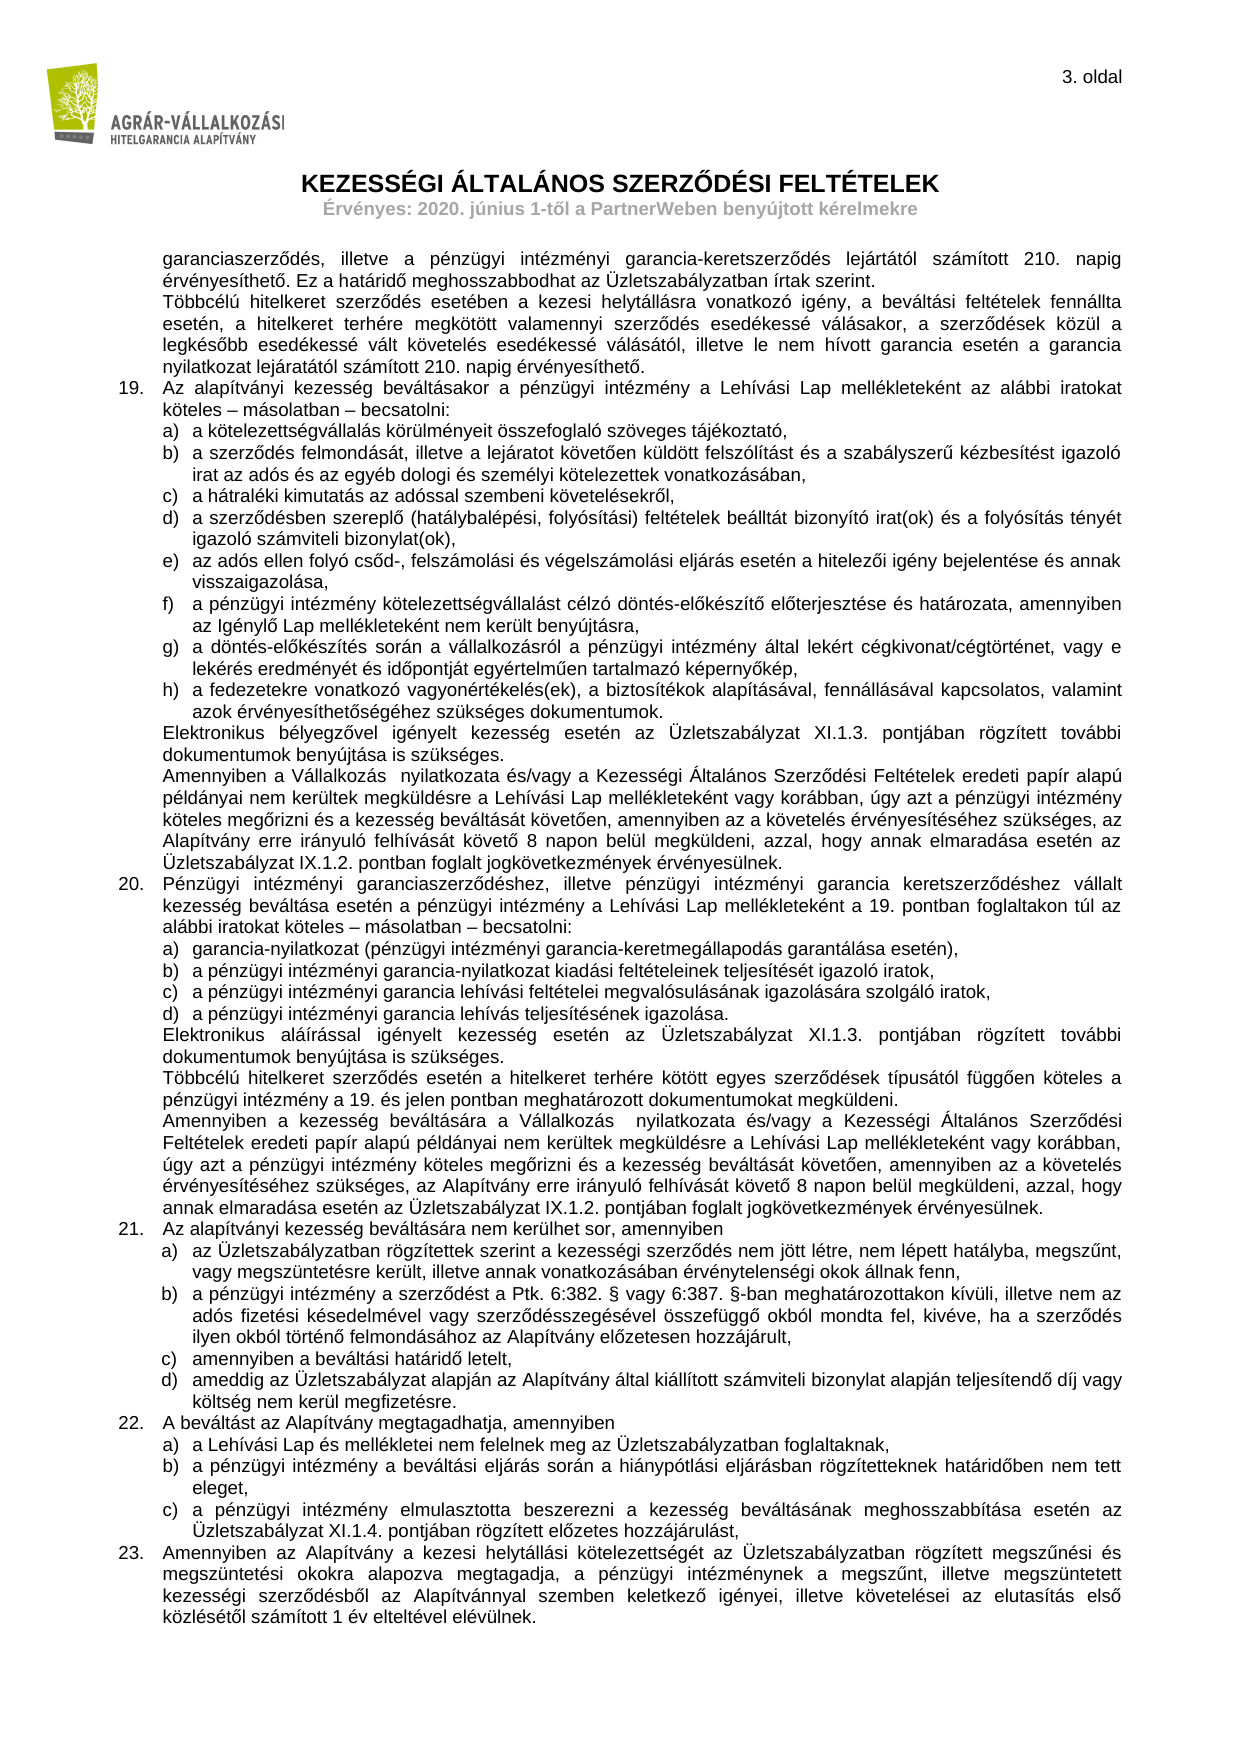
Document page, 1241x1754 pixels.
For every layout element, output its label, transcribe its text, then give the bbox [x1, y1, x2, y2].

list a pénzügyi intézményi garancia lehívási feltételei megvalósulásának igazolására szolgáló iratok, [162, 981, 1122, 1002]
text Elektronikus bélyegzővel igényelt kezesség esetén az Üzletszabályzat XI.1.3. pontjában rögzített további dokumentumok benyújtása is szükséges. [162, 722, 1122, 765]
list a pénzügyi intézményi garancia-nyilatkozat kiadási feltételeinek teljesítését igazoló iratok, [162, 959, 1122, 981]
list a döntés-előkészítés során a vállalkozásról a pénzügyi intézmény által lekért cégkivonat/cégtörténet, vagy e lekérés eredményét és időpontját egyértelműen tartalmazó képernyőkép, [162, 636, 1122, 679]
list a pénzügyi intézmény elmulasztotta beszerezni a kezesség beváltásának meghosszabbítása esetén az Üzletszabályzat XI.1.4. pontjában rögzített előzetes hozzájárulást, [162, 1498, 1122, 1542]
list a Lehívási Lap és mellékletei nem felelnek meg az Üzletszabályzatban foglaltaknak, [162, 1434, 1122, 1455]
list Az alapítványi kezesség beváltásakor a pénzügyi intézmény a Lehívási Lap mellékleteként az alábbi iratokat köteles – másolatban – becsatolni: [118, 377, 1122, 420]
list a pénzügyi intézmény a szerződést a Ptk. 6:382. § vagy 6:387. §-ban meghatározottakon kívüli, illetve nem az adós fizetési késedelmével vagy szerződésszegésével összefüggő okból mondta fel, kivéve, ha a szerződés ilyen okból történő felmondásához az Alapítvány előzetesen hozzájárult, [161, 1283, 1122, 1347]
list ameddig az Üzletszabályzat alapján az Alapítvány által kiállított számviteli bizonylat alapján teljesítendő díj vagy költség nem kerül megfizetésre. [161, 1369, 1122, 1412]
list a pénzügyi intézmény a beváltási eljárás során a hiánypótlási eljárásban rögzítetteknek határidőben nem tett eleget, [162, 1455, 1122, 1498]
list garancia-nyilatkozat (pénzügyi intézményi garancia-keretmegállapodás garantálása esetén), [162, 938, 1122, 959]
list az Üzletszabályzatban rögzítettek szerint a kezességi szerződés nem jött létre, nem lépett hatályba, megszűnt, vagy megszüntetésre került, illetve annak vonatkozásában érvénytelenségi okok állnak fenn, [161, 1240, 1122, 1283]
list Amennyiben az Alapítvány a kezesi helytállási kötelezettségét az Üzletszabályzatban rögzített megszűnési és megszüntetési okokra alapozva megtagadja, a pénzügyi intézménynek a megszűnt, illetve megszüntetett kezességi szerződésből az Alapítvánnyal szemben keletkező igényei, illetve követelései az elutasítás első közlésétől számított 1 év elteltével elévülnek. [118, 1542, 1122, 1628]
list Az alapítványi kezesség beváltására nem kerülhet sor, amennyiben [118, 1218, 1122, 1240]
list amennyiben a beváltási határidő letelt, [161, 1347, 1122, 1369]
list az adós ellen folyó csőd-, felszámolási és végelszámolási eljárás esetén a hitelezői igény bejelentése és annak visszaigazolása, [162, 550, 1122, 593]
list a szerződésben szereplő (hatálybalépési, folyósítási) feltételek beálltát bizonyító irat(ok) és a folyósítás tényét igazoló számviteli bizonylat(ok), [162, 507, 1122, 550]
list a hátraléki kimutatás az adóssal szembeni követelésekről, [162, 485, 1122, 507]
list a fedezetekre vonatkozó vagyonértékelés(ek), a biztosítékok alapításával, fennállásával kapcsolatos, valamint azok érvényesíthetőségéhez szükséges dokumentumok. [162, 679, 1122, 722]
list Pénzügyi intézményi garanciaszerződéshez, illetve pénzügyi intézményi garancia keretszerződéshez vállalt kezesség beváltása esetén a pénzügyi intézmény a Lehívási Lap mellékleteként a 19. pontban foglaltakon túl az alábbi iratokat köteles – másolatban – becsatolni: [118, 873, 1122, 938]
list A beváltást az Alapítvány megtagadhatja, amennyiben [118, 1412, 1122, 1434]
text Többcélú hitelkeret szerződés esetén a hitelkeret terhére kötött egyes szerződések típusától függően köteles a pénzügyi intézmény a 19. és jelen pontban meghatározott dokumentumokat megküldeni. [162, 1067, 1122, 1110]
picture [46, 63, 284, 145]
list a pénzügyi intézményi garancia lehívás teljesítésének igazolása. [162, 1002, 1122, 1024]
list a szerződés felmondását, illetve a lejáratot követően küldött felszólítást és a szabályszerű kézbesítést igazoló irat az adós és az egyéb dologi és személyi kötelezettek vonatkozásában, [162, 442, 1122, 485]
text Amennyiben a Vállalkozás nyilatkozata és/vagy a Kezességi Általános Szerződési Feltételek eredeti papír alapú példányai nem kerültek megküldésre a Lehívási Lap mellékleteként vagy korábban, úgy azt a pénzügyi intézmény köteles megőrizni és a kezesség beváltását követően, amennyiben az a követelés érvényesítéséhez szükséges, az Alapítvány erre irányuló felhívását követő 8 napon belül megküldeni, azzal, hogy annak elmaradása esetén az Üzletszabályzat IX.1.2. pontban foglalt jogkövetkezmények érvényesülnek. [162, 765, 1122, 873]
text Elektronikus aláírással igényelt kezesség esetén az Üzletszabályzat XI.1.3. pontjában rögzített további dokumentumok benyújtása is szükséges. [162, 1024, 1122, 1067]
text Többcélú hitelkeret szerződés esetében a kezesi helytállásra vonatkozó igény, a beváltási feltételek fennállta esetén, a hitelkeret terhére megkötött valamennyi szerződés esedékessé válásakor, a szerződések közül a legkésőbb esedékessé vált követelés esedékessé válásától, illetve le nem hívott garancia esetén a garancia nyilatkozat lejáratától számított 210. napig érvényesíthető. [162, 291, 1122, 377]
list a kötelezettségvállalás körülményeit összefoglaló szöveges tájékoztató, [162, 420, 1122, 442]
list a pénzügyi intézmény kötelezettségvállalást célzó döntés-előkészítő előterjesztése és határozata, amennyiben az Igénylő Lap mellékleteként nem került benyújtásra, [162, 593, 1122, 636]
text Amennyiben a kezesség beváltására a Vállalkozás nyilatkozata és/vagy a Kezességi Általános Szerződési Feltételek eredeti papír alapú példányai nem kerültek megküldésre a Lehívási Lap mellékleteként vagy korábban, úgy azt a pénzügyi intézmény köteles megőrizni és a kezesség beváltását követően, amennyiben az a követelés érvényesítéséhez szükséges, az Alapítvány erre irányuló felhívását követő 8 napon belül megküldeni, azzal, hogy annak elmaradása esetén az Üzletszabályzat IX.1.2. pontjában foglalt jogkövetkezmények érvényesülnek. [162, 1110, 1122, 1218]
